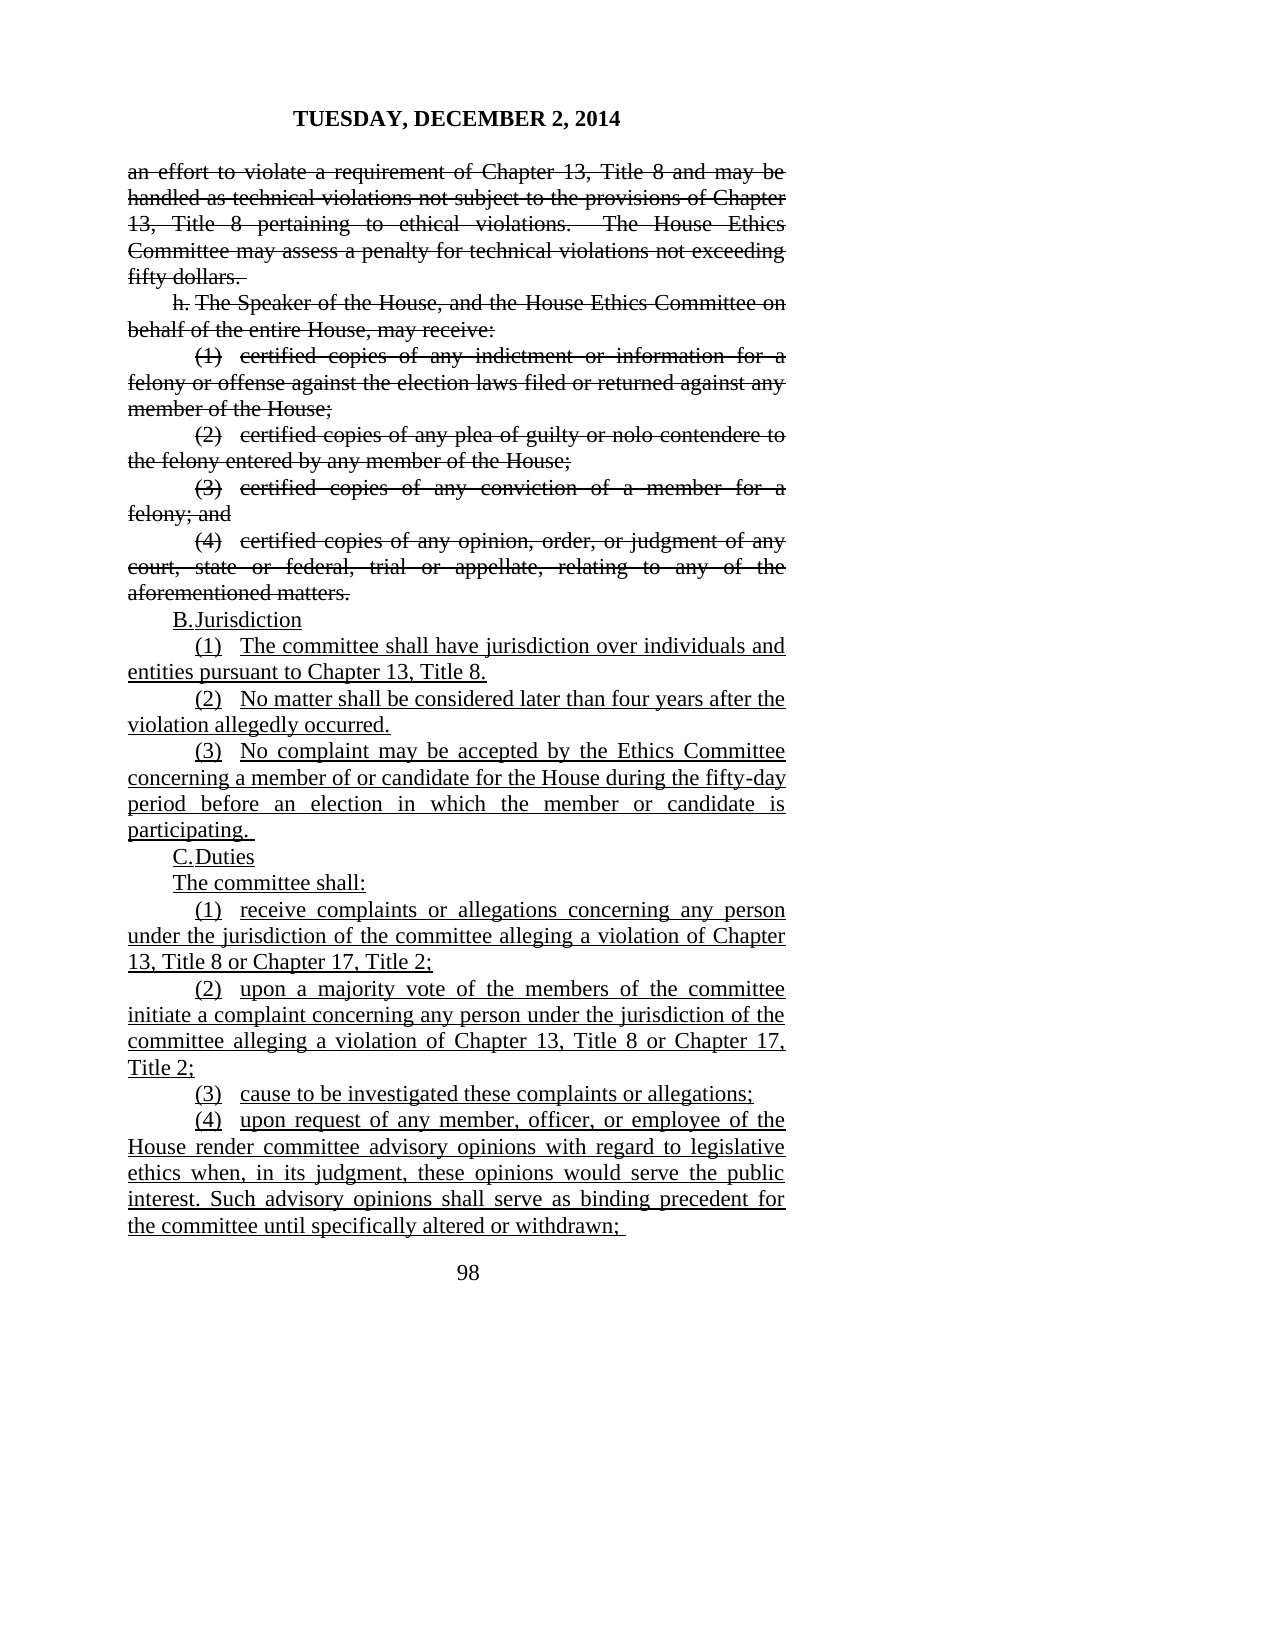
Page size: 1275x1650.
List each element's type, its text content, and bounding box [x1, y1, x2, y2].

text (4) upon request of any member, officer, or employee of the House render committee advisory opinions with regard to legislative ethics when, in its judgment, these opinions would serve the public interest. Such advisory opinions shall serve as binding precedent for the committee until specifically altered or withdrawn; [127, 1106, 786, 1156]
text (1) receive complaints or allegations concerning any person under the jurisdiction of the committee alleging a violation of Chapter 13, Title 8 or Chapter 17, Title 2; [127, 946, 786, 975]
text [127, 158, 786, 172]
text (3) No complaint may be accepted by the Ethics Committee concerning a member of or candidate for the House during the fifty-day period before an election in which the member or candidate is participating. [127, 737, 786, 787]
text C. Duties [127, 843, 786, 869]
text (2) No matter shall be considered later than four years after the violation allegedly occurred. [127, 685, 786, 737]
text (3) cause to be investigated these complaints or allegations; [127, 1080, 786, 1106]
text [127, 173, 786, 198]
text (1) receive complaints or allegations concerning any person under the jurisdiction of the committee alleging a violation of Chapter 13, Title 8 or Chapter 17, Title 2; [127, 896, 786, 945]
text (4) upon request of any member, officer, or employee of the House render committee advisory opinions with regard to legislative ethics when, in its judgment, these opinions would serve the public interest. Such advisory opinions shall serve as binding precedent for the committee until specifically altered or withdrawn; [127, 1157, 786, 1208]
text (2) upon a majority vote of the members of the committee initiate a complaint concerning any person under the jurisdiction of the committee alleging a violation of Chapter 13, Title 8 or Chapter 17, Title 2; [127, 975, 786, 1050]
text (1) certified copies of any indictment or information for a felony or offense against the election laws filed or returned against any member of the House; [127, 342, 786, 383]
text (4) certified copies of any opinion, order, or judgment of any court, state or federal, trial or appellate, relating to any of the aforementioned matters. [127, 527, 786, 567]
text (3) No complaint may be accepted by the Ethics Committee concerning a member of or candidate for the House during the fifty-day period before an election in which the member or candidate is participating. [127, 788, 786, 813]
text B. Jurisdiction [127, 606, 786, 632]
text The committee shall: [127, 869, 786, 896]
text (3) No complaint may be accepted by the Ethics Committee concerning a member of or candidate for the House during the fifty-day period before an election in which the member or candidate is participating. [127, 814, 786, 843]
text h. The Speaker of the House, and the House Ethics Committee on behalf of the entire House, may receive: [127, 289, 786, 342]
text (1) certified copies of any indictment or information for a felony or offense against the election laws filed or returned against any member of the House; [127, 384, 786, 421]
text (3) certified copies of any conviction of a member for a felony; and [127, 474, 786, 527]
text (1) The committee shall have jurisdiction over individuals and entities pursuant to Chapter 13, Title 8. [127, 632, 786, 685]
text (2) upon a majority vote of the members of the committee initiate a complaint concerning any person under the jurisdiction of the committee alleging a violation of Chapter 13, Title 8 or Chapter 17, Title 2; [127, 1051, 786, 1080]
text (2) certified copies of any plea of guilty or nolo contendere to the felony entered by any member of the House; [127, 421, 786, 474]
text (4) certified copies of any opinion, order, or judgment of any court, state or federal, trial or appellate, relating to any of the aforementioned matters. [127, 568, 786, 606]
